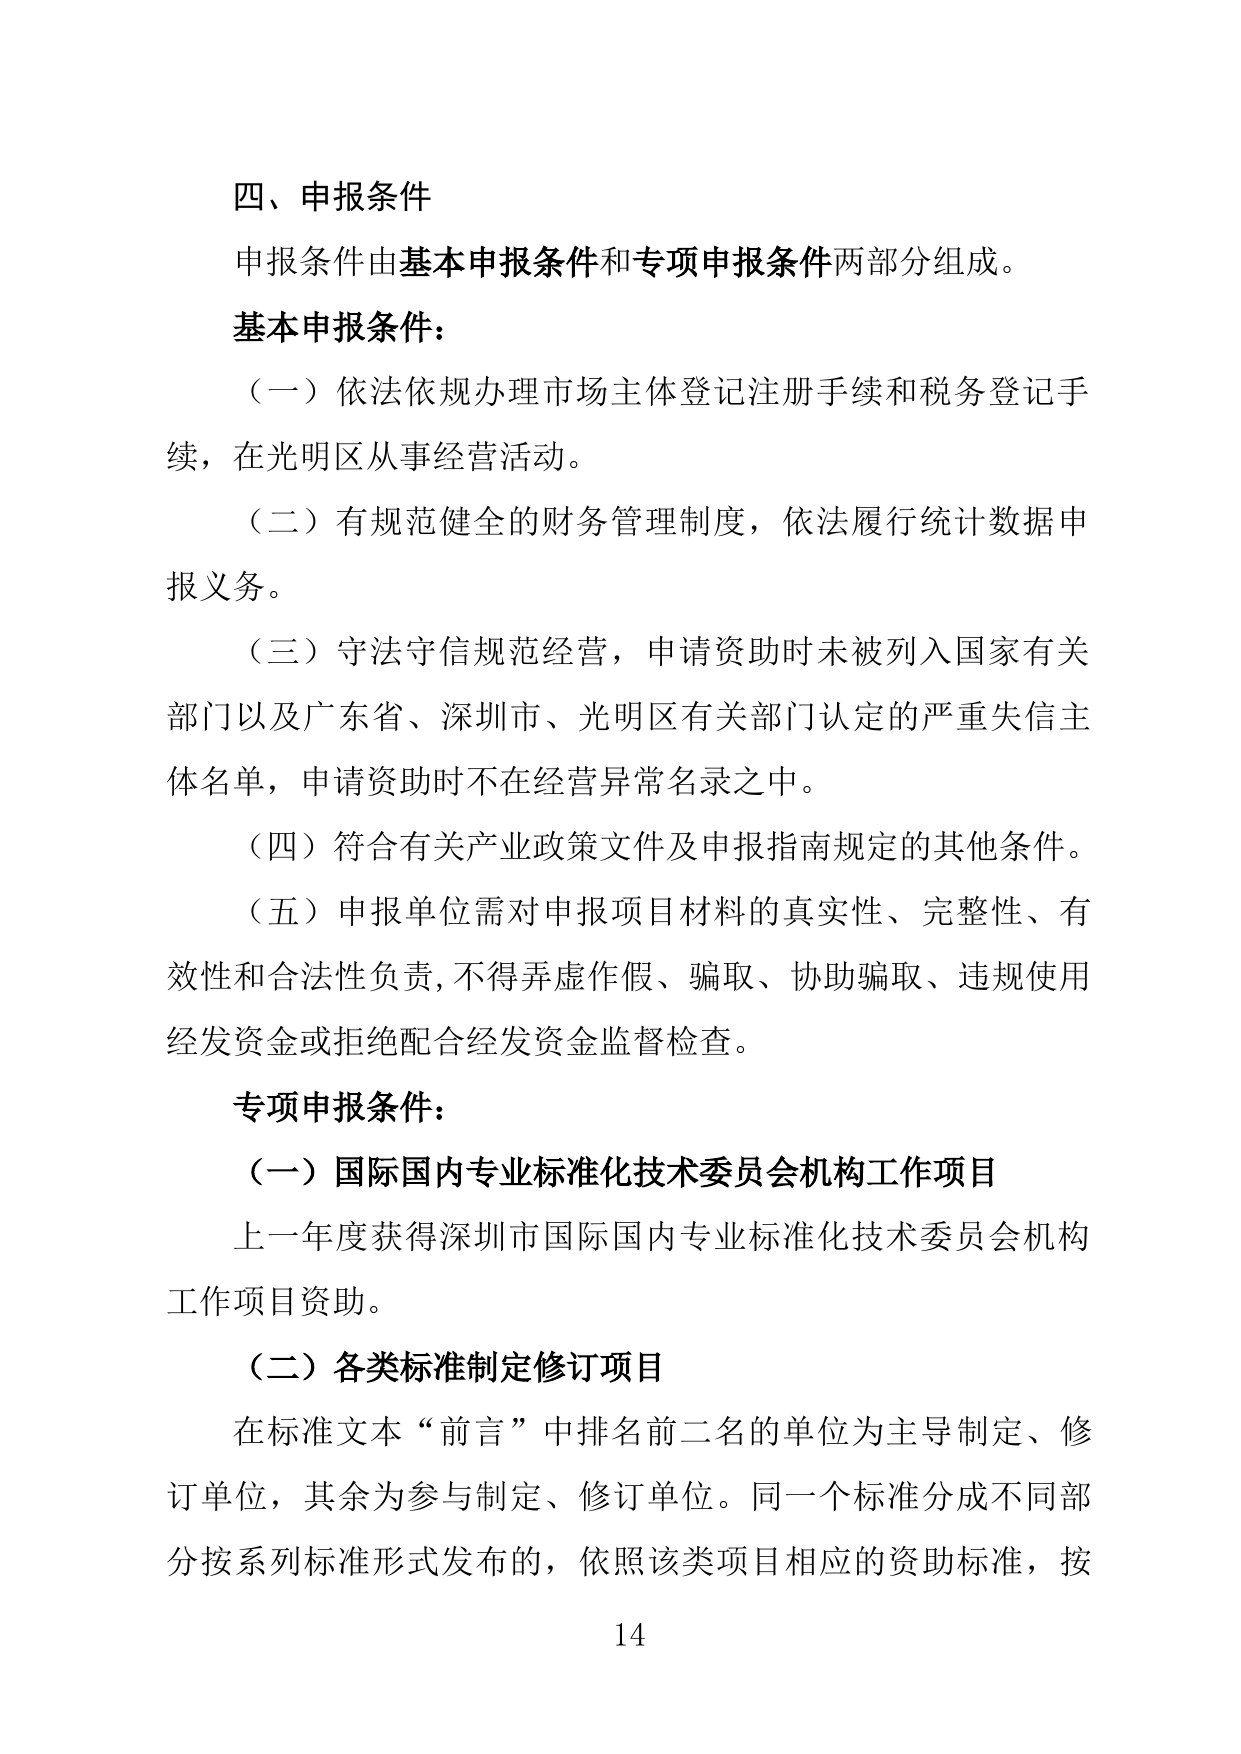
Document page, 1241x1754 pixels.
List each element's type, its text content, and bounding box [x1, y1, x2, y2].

text （四）符合有关产业政策文件及申报指南规定的其他条件。 [165, 812, 1093, 877]
text 基本申报条件： [165, 292, 1093, 357]
text （三）守法守信规范经营，申请资助时未被列入国家有关部门以及广东省、深圳市、光明区有关部门认定的严重失信主体名单，申请资助时不在经营异常名录之中。 [165, 617, 1093, 812]
text （二）各类标准制定修订项目 [165, 1332, 1093, 1397]
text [165, 1397, 1093, 1592]
text （一）国际国内专业标准化技术委员会机构工作项目 [165, 1137, 1093, 1202]
text 申报条件由基本申报条件和专项申报条件两部分组成。 [165, 227, 1093, 292]
text 专项申报条件： [165, 1072, 1093, 1137]
text （一）依法依规办理市场主体登记注册手续和税务登记手续，在光明区从事经营活动。 [165, 357, 1093, 487]
text （二）有规范健全的财务管理制度，依法履行统计数据申报义务。 [165, 487, 1093, 617]
list （五）申报单位需对申报项目材料的真实性、完整性、有效性和合法性负责,不得弄虚作假、骗取、协助骗取、违规使用经发资金或拒绝配合经发资金监督检查。 [165, 877, 1093, 1072]
text 上一年度获得深圳市国际国内专业标准化技术委员会机构工作项目资助。 [165, 1202, 1093, 1332]
text 四、申报条件 [165, 162, 1093, 227]
